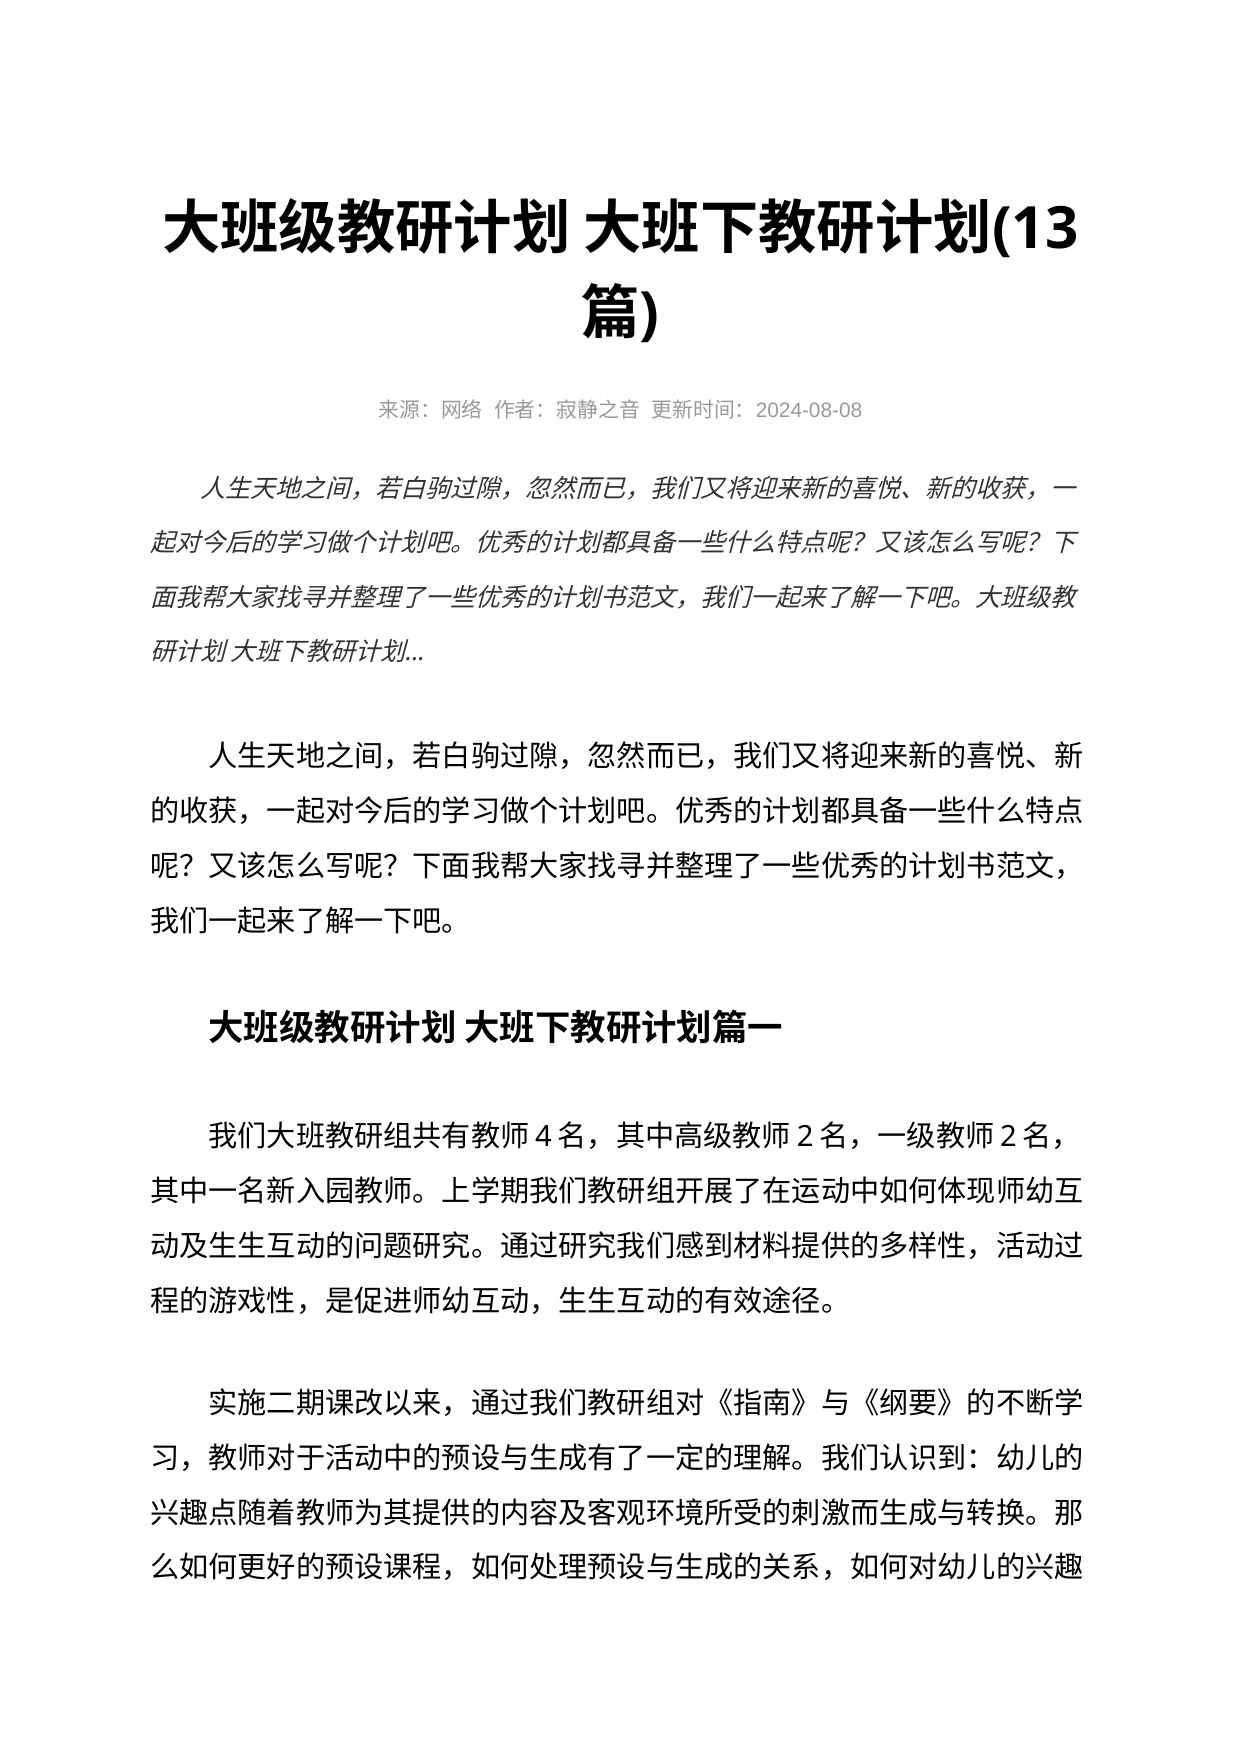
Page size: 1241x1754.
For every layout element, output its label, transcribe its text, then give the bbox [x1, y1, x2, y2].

text 大班级教研计划 大班下教研计划篇一 [150, 999, 1090, 1051]
text 来源：网络 作者：寂静之音 更新时间：2024-08-08 [150, 398, 1090, 422]
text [150, 1379, 1090, 1586]
text 我们大班教研组共有教师4名，其中高级教师2名，一级教师2名，其中一名新入园教师。上学期我们教研组开展了在运动中如何体现师幼互动及生生互动的问题研究。通过研究我们感到材料提供的多样性，活动过程的游戏性，是促进师幼互动，生生互动的有效途径。 [150, 1113, 1090, 1320]
text 人生天地之间，若白驹过隙，忽然而已，我们又将迎来新的喜悦、新的收获，一起对今后的学习做个计划吧。优秀的计划都具备一些什么特点呢？又该怎么写呢？下面我帮大家找寻并整理了一些优秀的计划书范文，我们一起来了解一下吧。 [150, 733, 1090, 940]
subtitle 大班级教研计划 大班下教研计划(13篇) [150, 181, 1090, 351]
text 人生天地之间，若白驹过隙，忽然而已，我们又将迎来新的喜悦、新的收获，一起对今后的学习做个计划吧。优秀的计划都具备一些什么特点呢？又该怎么写呢？下面我帮大家找寻并整理了一些优秀的计划书范文，我们一起来了解一下吧。大班级教研计划 大班下教研计划... [150, 468, 1090, 668]
